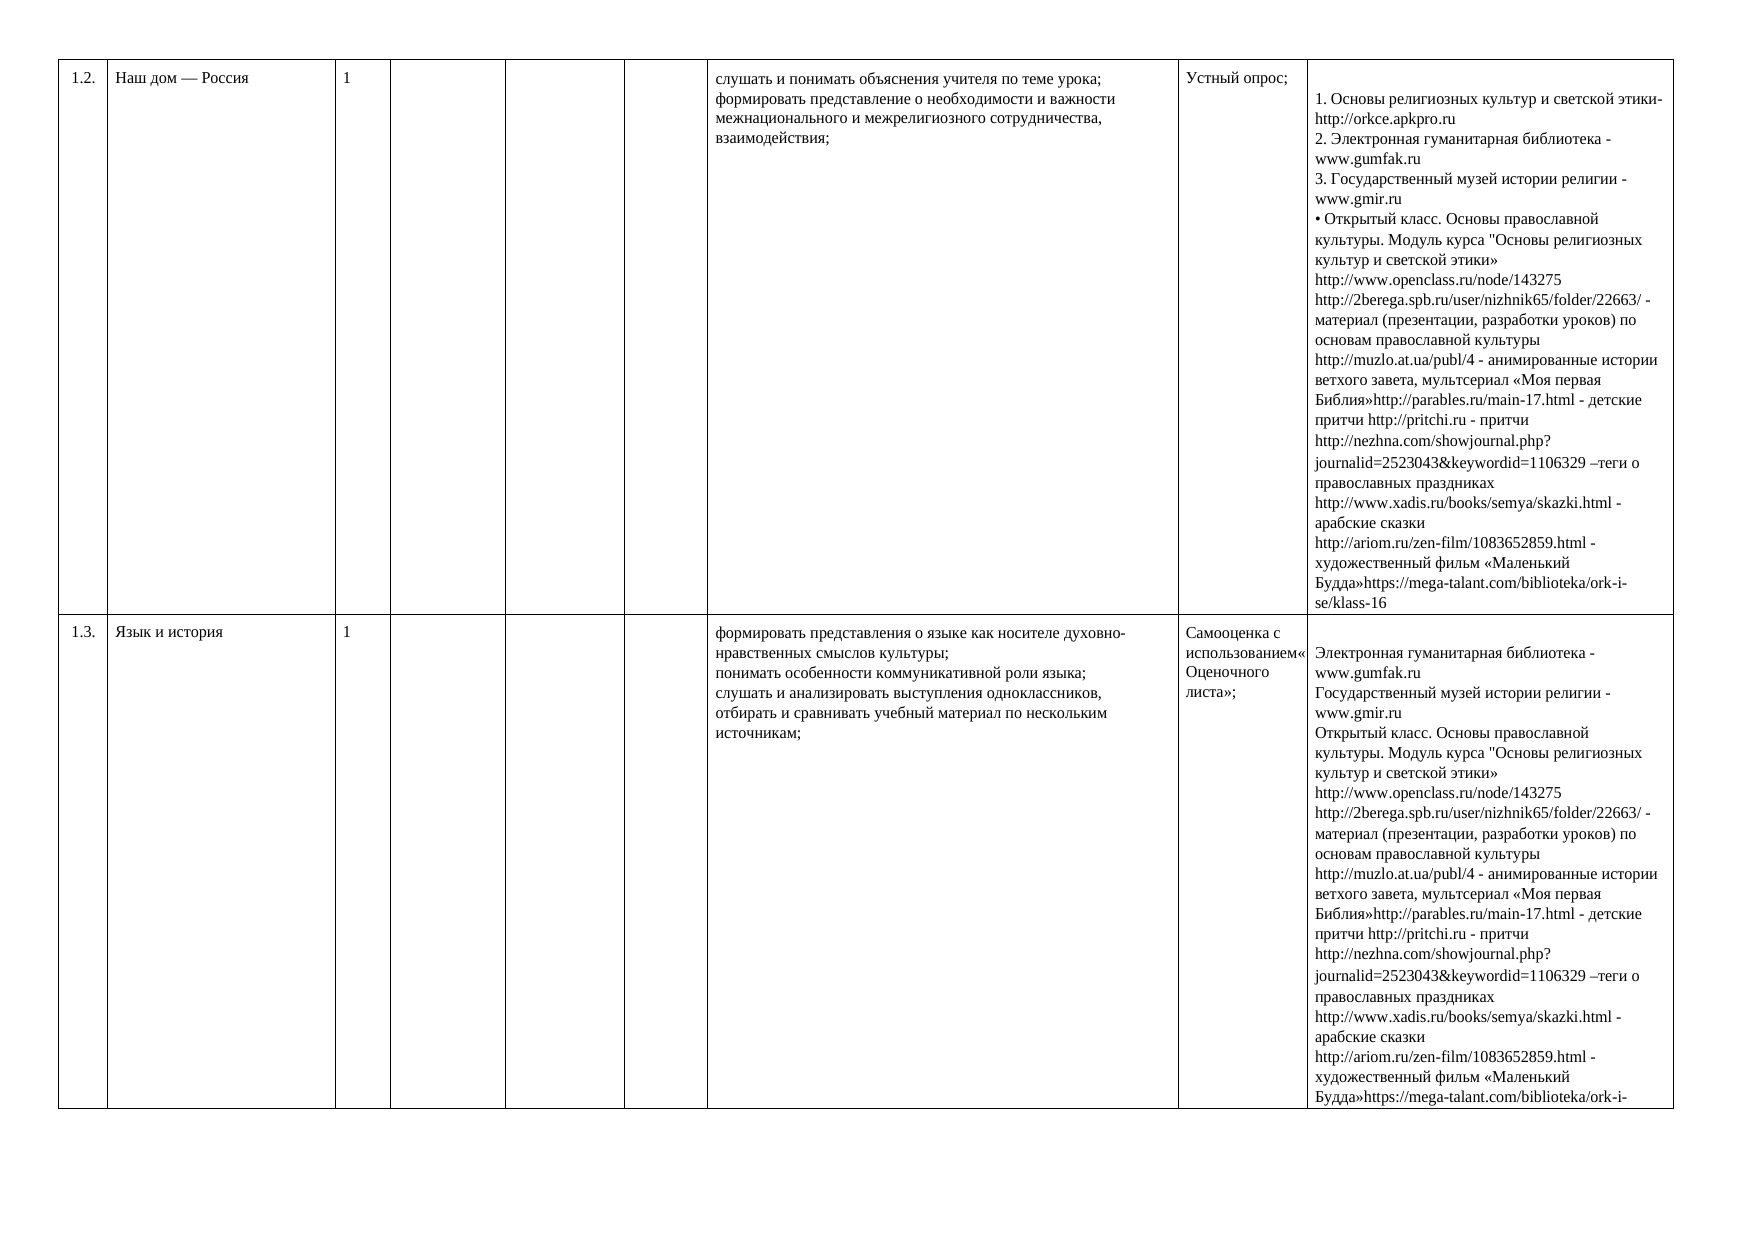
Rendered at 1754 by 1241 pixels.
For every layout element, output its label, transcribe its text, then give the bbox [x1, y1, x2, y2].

table_header [625, 60, 707, 613]
table_cell [506, 615, 624, 1108]
table_header [506, 60, 624, 613]
table_header 1. Основы религиозных культур и светской этики- http://orkce.apkpro.ru 2. Электронная гуманитарная библиотека - www.gumfak.ru 3. Государственный музей истории религии - www.gmir.ru • Открытый класс. Основы православной культуры. Модуль курса "Основы религиозных культур и светской этики» http://www.openclass.ru/node/143275 http://2berega.spb.ru/user/nizhnik65/folder/22663/ -материал (презентации, разработки уроков) по основам православной культуры http://muzlo.at.ua/publ/4 - анимированные истории ветхого завета, мультсериал «Моя первая Библия»http://parables.ru/main-17.html - детские притчи http://pritchi.ru - притчи http://nezhna.com/showjournal.php? journalid=2523043&keywordid=1106329 –теги о православных праздниках http://www.xadis.ru/books/semya/skazki.html -арабские сказки http://ariom.ru/zen-film/1083652859.html - художественный фильм «Маленький Будда»https://mega-talant.com/biblioteka/ork-i-se/klass-16 [1308, 60, 1673, 613]
table_header Устный опрос; [1179, 60, 1307, 613]
table_cell [391, 615, 505, 1108]
table_cell 1.3. [59, 615, 107, 1108]
table_header Наш дом — Россия [108, 60, 335, 613]
table_header слушать и понимать объяснения учителя по теме урока; формировать представление о необходимости и важности межнационального и межрелигиозного сотрудничества, взаимодействия; [708, 60, 1178, 613]
table_header [391, 60, 505, 613]
table_header 1.2. [59, 60, 107, 613]
table_cell Электронная гуманитарная библиотека - www.gumfak.ru Государственный музей истории религии - www.gmir.ru Открытый класс. Основы православной культуры. Модуль курса "Основы религиозных культур и светской этики» http://www.openclass.ru/node/143275 http://2berega.spb.ru/user/nizhnik65/folder/22663/ -материал (презентации, разработки уроков) по основам православной культуры http://muzlo.at.ua/publ/4 - анимированные истории ветхого завета, мультсериал «Моя первая Библия»http://parables.ru/main-17.html - детские притчи http://pritchi.ru - притчи http://nezhna.com/showjournal.php? journalid=2523043&keywordid=1106329 –теги о православных праздниках http://www.xadis.ru/books/semya/skazki.html -арабские сказки http://ariom.ru/zen-film/1083652859.html - художественный фильм «Маленький Будда»https://mega-talant.com/biblioteka/ork-i-se/klass-16 [1308, 615, 1673, 1108]
table_cell [625, 615, 707, 1108]
table_cell 1 [336, 615, 390, 1108]
table_cell формировать представления о языке как носителе духовно-нравственных смыслов культуры; понимать особенности коммуникативной роли языка; слушать и анализировать выступления одноклассников, отбирать и сравнивать учебный материал по нескольким источникам; [708, 615, 1178, 1108]
table_cell Самооценка с использованием«Оценочного листа»; [1179, 615, 1307, 1108]
table_header 1 [336, 60, 390, 613]
table_cell Язык и история [108, 615, 335, 1108]
